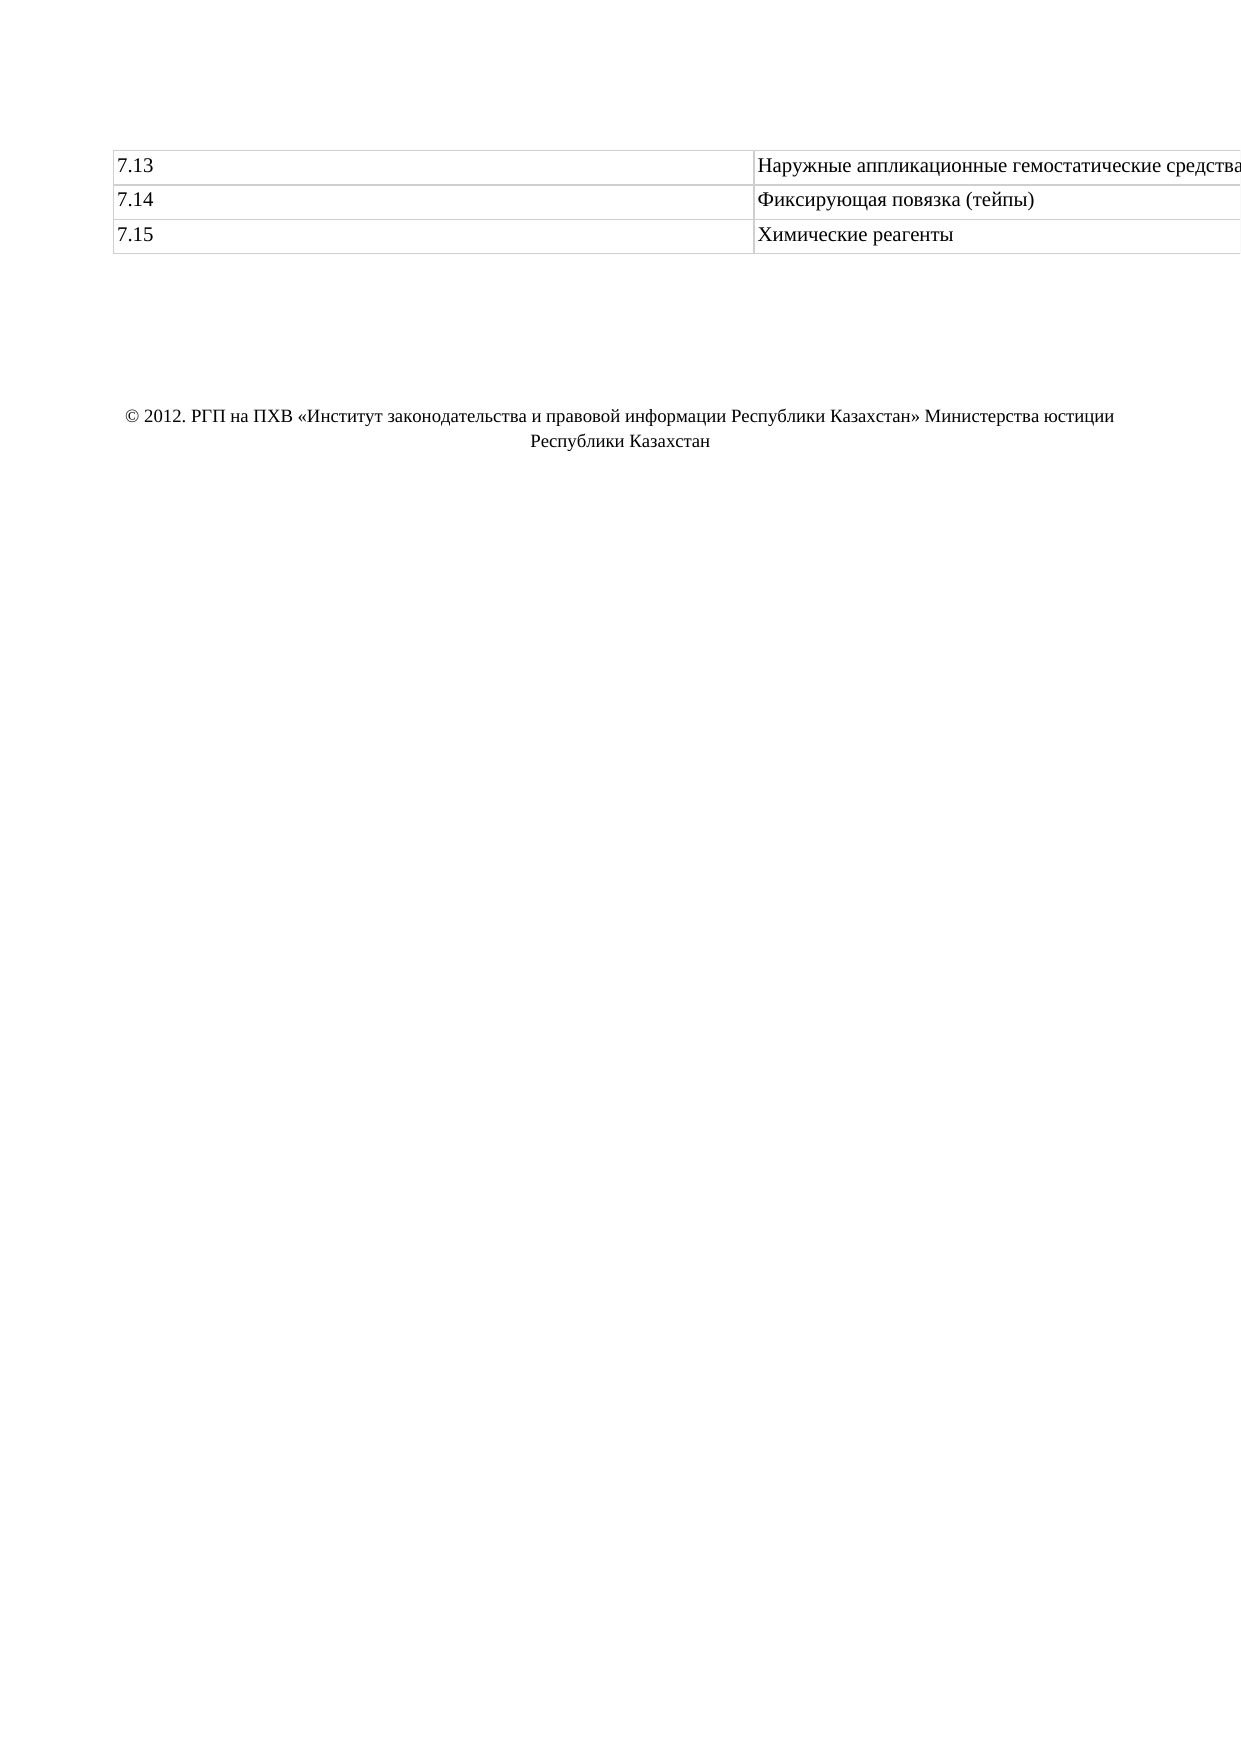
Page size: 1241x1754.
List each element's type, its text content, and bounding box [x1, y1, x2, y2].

table_cell Химические реагенты [755, 220, 1240, 253]
table_cell 7.13 [114, 151, 753, 184]
table_cell Наружные аппликационные гемостатические средства [755, 151, 1240, 184]
text © 2012. РГП на ПХВ «Институт законодательства и правовой информации Республики Казахстан» Министерства юстиции Республики Казахстан [112, 405, 1128, 452]
table_cell Фиксирующая повязка (тейпы) [755, 186, 1240, 219]
table_cell 7.14 [114, 186, 753, 219]
table_cell 7.15 [114, 220, 753, 253]
